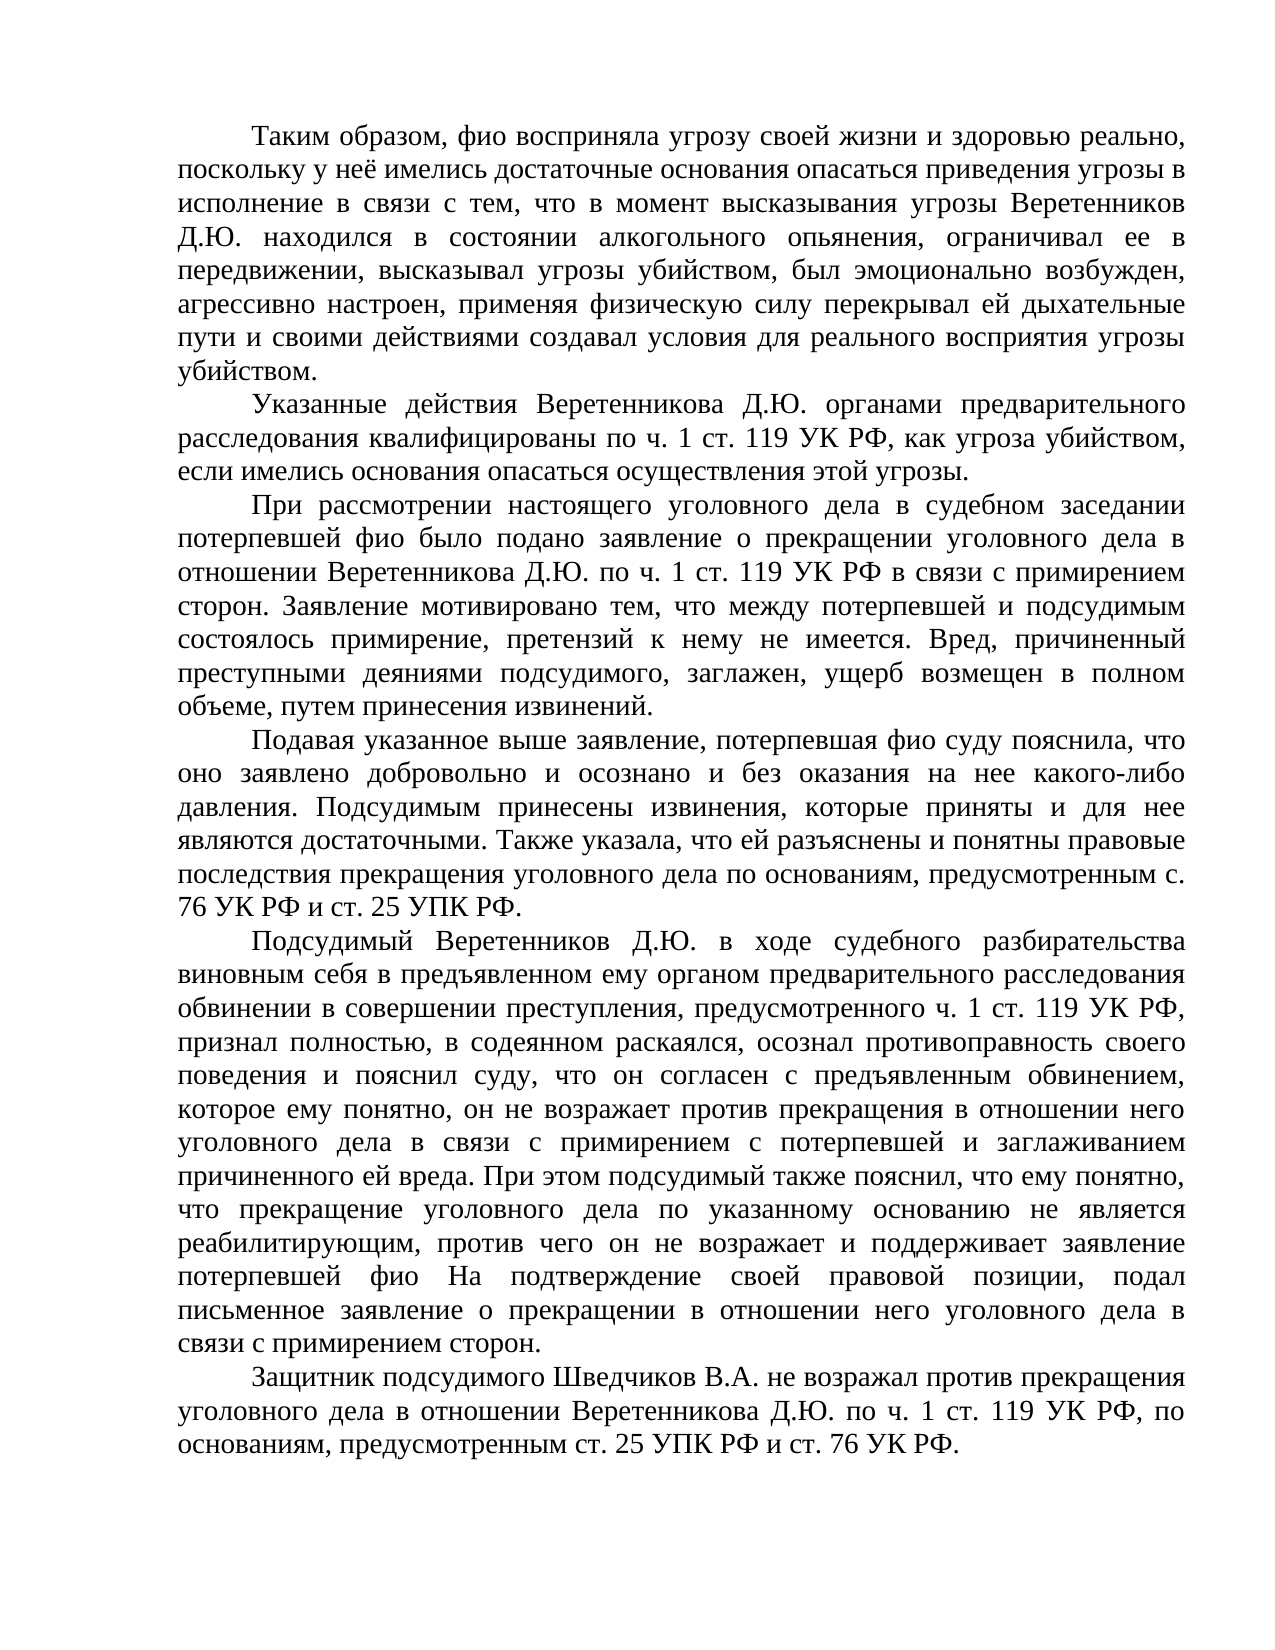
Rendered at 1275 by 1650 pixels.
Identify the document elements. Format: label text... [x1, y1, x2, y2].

text Защитник подсудимого Шведчиков В.А. не возражал против прекращения уголовного дела в отношении Веретенникова Д.Ю. по ч. 1 ст. 119 УК РФ, по основаниям, предусмотренным ст. 25 УПК РФ и ст. 76 УК РФ. [177, 1359, 1186, 1460]
text Таким образом, фио восприняла угрозу своей жизни и здоровью реально, поскольку у неё имелись достаточные основания опасаться приведения угрозы в исполнение в связи с тем, что в момент высказывания угрозы Веретенников Д.Ю. находился в состоянии алкогольного опьянения, ограничивал ее в передвижении, высказывал угрозы убийством, был эмоционально возбужден, агрессивно настроен, применяя физическую силу перекрывал ей дыхательные пути и своими действиями создавал условия для реального восприятия угрозы убийством. [177, 118, 1186, 386]
text Указанные действия Веретенникова Д.Ю. органами предварительного расследования квалифицированы по ч. 1 ст. 119 УК РФ, как угроза убийством, если имелись основания опасаться осуществления этой угрозы. [177, 386, 1186, 487]
text Подсудимый Веретенников Д.Ю. в ходе судебного разбирательства виновным себя в предъявленном ему органом предварительного расследования обвинении в совершении преступления, предусмотренного ч. 1 ст. 119 УК РФ, признал полностью, в содеянном раскаялся, осознал противоправность своего поведения и пояснил суду, что он согласен с предъявленным обвинением, которое ему понятно, он не возражает против прекращения в отношении него уголовного дела в связи с примирением с потерпевшей и заглаживанием причиненного ей вреда. При этом подсудимый также пояснил, что ему понятно, что прекращение уголовного дела по указанному основанию не является реабилитирующим, против чего он не возражает и поддерживает заявление потерпевшей фио На подтверждение своей правовой позиции, подал письменное заявление о прекращении в отношении него уголовного дела в связи с примирением сторон. [177, 923, 1186, 1359]
text При рассмотрении настоящего уголовного дела в судебном заседании потерпевшей фио было подано заявление о прекращении уголовного дела в отношении Веретенникова Д.Ю. по ч. 1 ст. 119 УК РФ в связи с примирением сторон. Заявление мотивировано тем, что между потерпевшей и подсудимым состоялось примирение, претензий к нему не имеется. Вред, причиненный преступными деяниями подсудимого, заглажен, ущерб возмещен в полном объеме, путем принесения извинений. [177, 487, 1186, 722]
text Подавая указанное выше заявление, потерпевшая фио суду пояснила, что оно заявлено добровольно и осознано и без оказания на нее какого-либо давления. Подсудимым принесены извинения, которые приняты и для нее являются достаточными. Также указала, что ей разъяснены и понятны правовые последствия прекращения уголовного дела по основаниям, предусмотренным с. 76 УК РФ и ст. 25 УПК РФ. [177, 722, 1186, 923]
